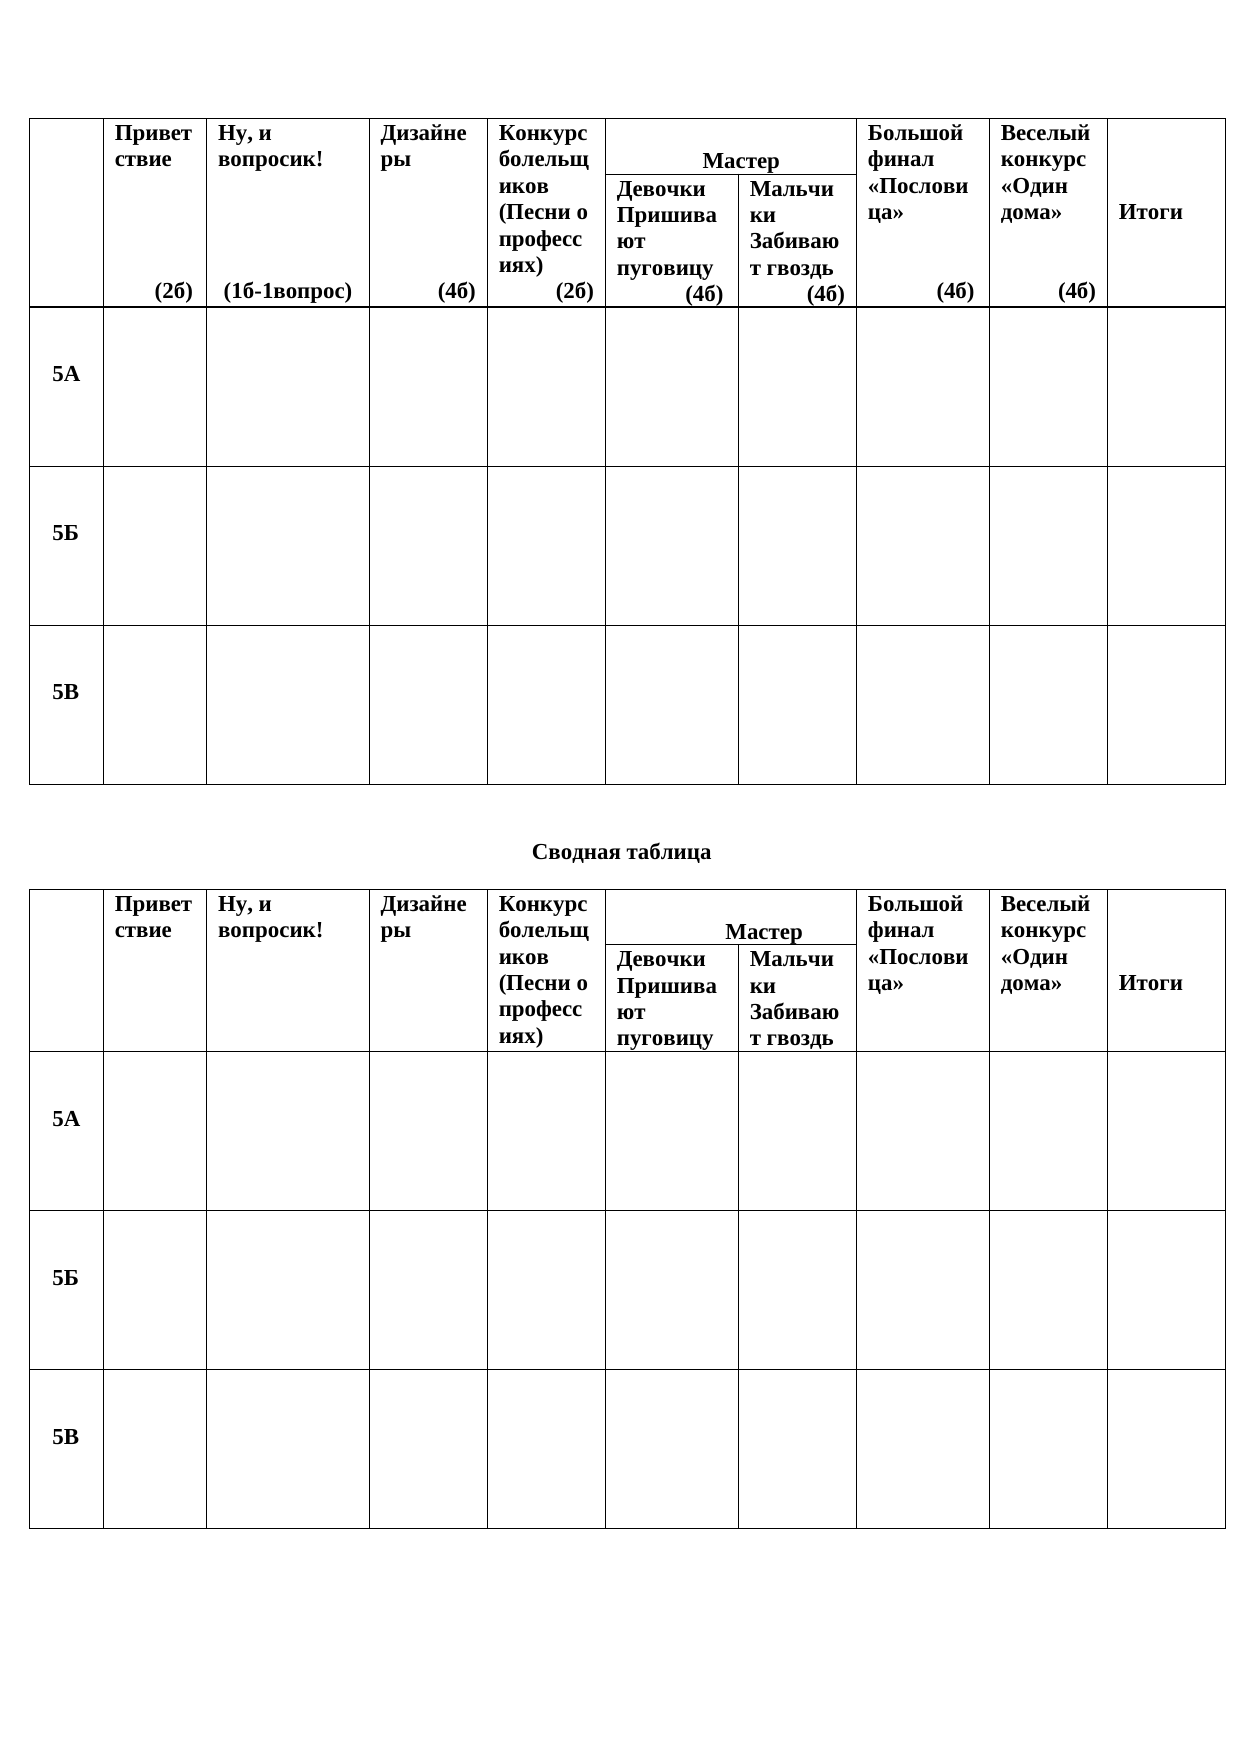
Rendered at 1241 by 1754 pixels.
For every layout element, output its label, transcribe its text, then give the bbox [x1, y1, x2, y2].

table_header Большой финал «Пословица» (4б) [857, 119, 989, 306]
table_cell [606, 1370, 738, 1528]
table_header Мастер [606, 890, 856, 944]
table_cell 5В [30, 626, 103, 784]
table_cell Мальчики Забивают гвоздь [739, 945, 856, 1051]
table_cell 5А [30, 308, 103, 466]
table_cell [1108, 467, 1225, 625]
table_header Ну, и вопросик! (1б-1вопрос) [207, 119, 369, 306]
table_cell [104, 1370, 206, 1528]
table_cell Мальчики Забивают гвоздь (4б) [739, 175, 856, 306]
table_cell [207, 1370, 369, 1528]
table_header [30, 119, 103, 306]
table_cell [1108, 1211, 1225, 1369]
table_cell [104, 308, 206, 466]
table_cell [857, 1052, 989, 1210]
table_cell [1108, 308, 1225, 466]
table_cell [370, 1211, 487, 1369]
table_cell [739, 308, 856, 466]
table_cell [606, 308, 738, 466]
table_cell [857, 308, 989, 466]
table_header Конкурс болельщиков (Песни о профессиях) (2б) [488, 119, 605, 306]
table_header Приветствие (2б) [104, 119, 206, 306]
table_cell [207, 1052, 369, 1210]
table_cell [606, 626, 738, 784]
table_cell [739, 1370, 856, 1528]
table_cell [739, 1052, 856, 1210]
table_header [30, 890, 103, 1051]
table_cell [488, 626, 605, 784]
table_cell [207, 467, 369, 625]
table_cell [370, 1370, 487, 1528]
table_cell [104, 626, 206, 784]
table_cell [370, 1052, 487, 1210]
table_header Конкурс болельщиков (Песни о профессиях) [488, 890, 605, 1051]
table_header Большой финал «Пословица» [857, 890, 989, 1051]
table_cell [207, 308, 369, 466]
table_cell [857, 467, 989, 625]
table_cell [207, 626, 369, 784]
table_cell [990, 308, 1107, 466]
table_cell [857, 1370, 989, 1528]
table_cell [606, 467, 738, 625]
text Сводная таблица [177, 838, 1152, 864]
table_cell 5Б [30, 1211, 103, 1369]
table_header Дизайнеры [370, 890, 487, 1051]
table_cell [370, 626, 487, 784]
table_header Мастер [606, 119, 856, 173]
table_cell [488, 1052, 605, 1210]
table_cell [370, 308, 487, 466]
table_cell [1108, 1370, 1225, 1528]
table_cell [606, 1052, 738, 1210]
table_cell [857, 626, 989, 784]
table_cell [990, 1370, 1107, 1528]
table_cell [739, 626, 856, 784]
table_cell [370, 467, 487, 625]
table_header Веселый конкурс «Один дома» [990, 890, 1107, 1051]
table_cell Девочки Пришивают пуговицу [606, 945, 738, 1051]
table_header Итоги [1108, 119, 1225, 306]
table_cell [990, 626, 1107, 784]
table_cell [739, 1211, 856, 1369]
table_header Дизайнеры (4б) [370, 119, 487, 306]
table_header Веселый конкурс «Один дома» (4б) [990, 119, 1107, 306]
table_header Итоги [1108, 890, 1225, 1051]
table_cell [488, 1211, 605, 1369]
table_cell [857, 1211, 989, 1369]
table_cell Девочки Пришивают пуговицу (4б) [606, 175, 738, 306]
table_cell [104, 1052, 206, 1210]
table_cell [739, 467, 856, 625]
table_cell [1108, 626, 1225, 784]
table_cell 5Б [30, 467, 103, 625]
table_cell [488, 467, 605, 625]
table_cell [104, 1211, 206, 1369]
table_cell [104, 467, 206, 625]
table_cell [990, 467, 1107, 625]
table_cell 5А [30, 1052, 103, 1210]
table_cell [990, 1211, 1107, 1369]
table_cell [606, 1211, 738, 1369]
table_cell [1108, 1052, 1225, 1210]
table_cell [488, 308, 605, 466]
table_header Ну, и вопросик! [207, 890, 369, 1051]
table_header Приветствие [104, 890, 206, 1051]
table_cell [990, 1052, 1107, 1210]
table_cell [488, 1370, 605, 1528]
table_cell [207, 1211, 369, 1369]
table_cell 5В [30, 1370, 103, 1528]
